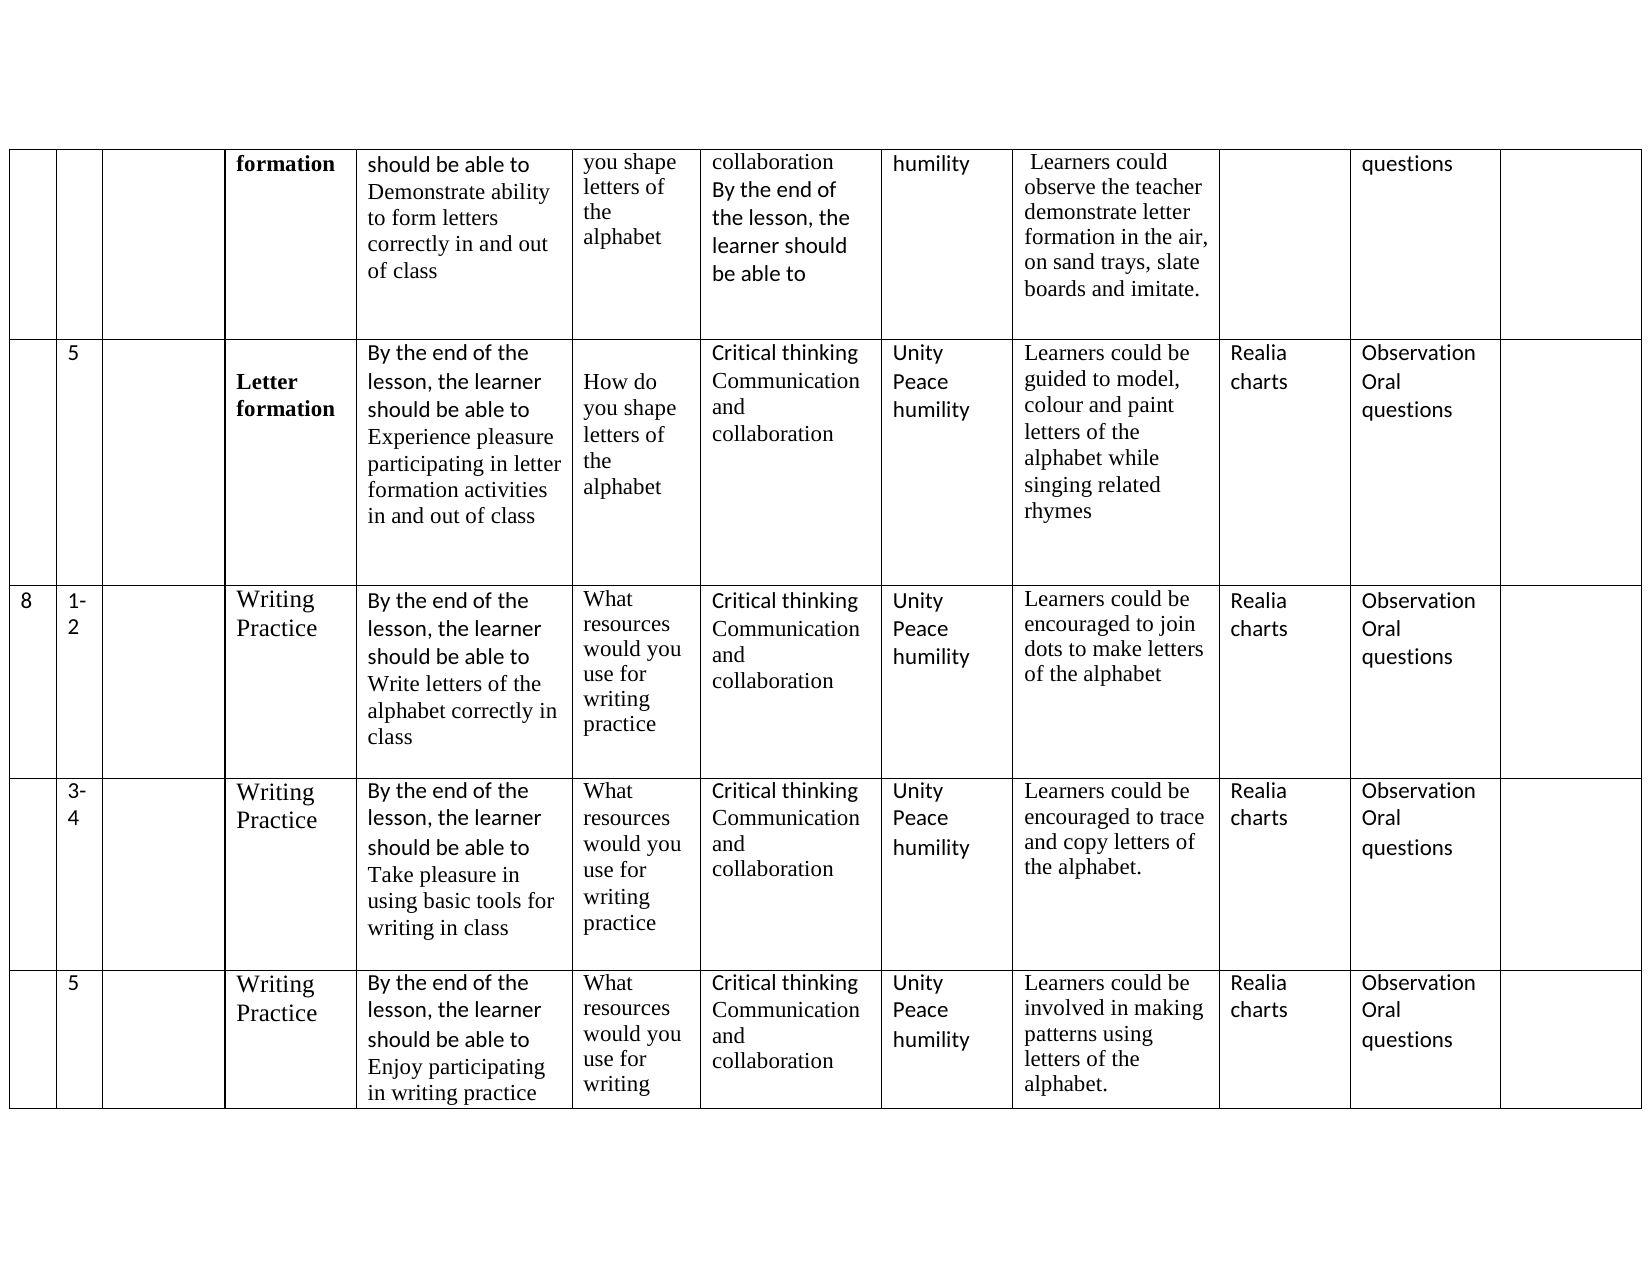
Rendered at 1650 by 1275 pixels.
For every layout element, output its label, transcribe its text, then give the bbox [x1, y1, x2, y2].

table_cell What resources would you use for writing practice [573, 779, 700, 969]
table_cell [1501, 586, 1641, 777]
table_cell Critical thinking Communication and collaboration [701, 586, 881, 777]
table_cell [103, 779, 224, 969]
table_cell Writing Practice [226, 586, 356, 777]
table_cell Critical thinking Communication and collaboration [701, 340, 881, 585]
table_header [57, 150, 102, 339]
table_cell Observation Oral questions [1351, 340, 1500, 585]
table_cell Learners could be involved in making patterns using letters of the alphabet. [1013, 971, 1219, 1107]
table_header collaboration By the end of the lesson, the learner should be able to [701, 150, 881, 339]
table_cell Unity Peace humility [882, 340, 1012, 585]
table_cell 5 [57, 340, 102, 585]
table_header should be able to Demonstrate ability to form letters correctly in and out of class [357, 150, 572, 339]
table_cell Realia charts [1220, 779, 1350, 969]
table_cell Unity Peace humility [882, 971, 1012, 1107]
table_cell Learners could be encouraged to trace and copy letters of the alphabet. [1013, 779, 1219, 969]
table_header [1501, 150, 1641, 339]
table_cell Unity Peace humility [882, 586, 1012, 777]
table_header formation [226, 150, 356, 339]
table_cell 5 [57, 971, 102, 1107]
table_header [1220, 150, 1350, 339]
table_cell 1- 2 [57, 586, 102, 777]
table_cell [103, 586, 224, 777]
table_cell What resources would you use for writing practice [573, 586, 700, 777]
table_cell Realia charts [1220, 971, 1350, 1107]
table_cell [1501, 340, 1641, 585]
table_cell Observation Oral questions [1351, 779, 1500, 969]
table_cell Learners could be encouraged to join dots to make letters of the alphabet [1013, 586, 1219, 777]
table_header [10, 150, 56, 339]
table_cell [103, 340, 224, 585]
table_cell [10, 779, 56, 969]
table_header [103, 150, 224, 339]
table_cell By the end of the lesson, the learner should be able to Enjoy participating in writing practice [357, 971, 572, 1107]
table_cell What resources would you use for writing [573, 971, 700, 1107]
table_cell Realia charts [1220, 340, 1350, 585]
table_cell Critical thinking Communication and collaboration [701, 971, 881, 1107]
table_cell Unity Peace humility [882, 779, 1012, 969]
table_cell Learners could be guided to model, colour and paint letters of the alphabet while singing related rhymes [1013, 340, 1219, 585]
table_cell By the end of the lesson, the learner should be able to Experience pleasure participating in letter formation activities in and out of class [357, 340, 572, 585]
table_cell Critical thinking Communication and collaboration [701, 779, 881, 969]
table_cell [10, 971, 56, 1107]
table_header you shape letters of the alphabet [573, 150, 700, 339]
table_cell Letter formation [226, 340, 356, 585]
table_cell [10, 340, 56, 585]
table_cell By the end of the lesson, the learner should be able to Take pleasure in using basic tools for writing in class [357, 779, 572, 969]
table_cell Writing Practice [226, 779, 356, 969]
table_cell [103, 971, 224, 1107]
table_cell [1501, 971, 1641, 1107]
table_cell By the end of the lesson, the learner should be able to Write letters of the alphabet correctly in class [357, 586, 572, 777]
table_cell Writing Practice [226, 971, 356, 1107]
table_cell Observation Oral questions [1351, 586, 1500, 777]
table_cell Observation Oral questions [1351, 971, 1500, 1107]
table_header questions [1351, 150, 1500, 339]
table_cell 8 [10, 586, 56, 777]
table_cell 3- 4 [57, 779, 102, 969]
table_header Learners could observe the teacher demonstrate letter formation in the air, on sand trays, slate boards and imitate. [1013, 150, 1219, 339]
table_header humility [882, 150, 1012, 339]
table_cell Realia charts [1220, 586, 1350, 777]
table_cell How do you shape letters of the alphabet [573, 340, 700, 585]
table_cell [1501, 779, 1641, 969]
